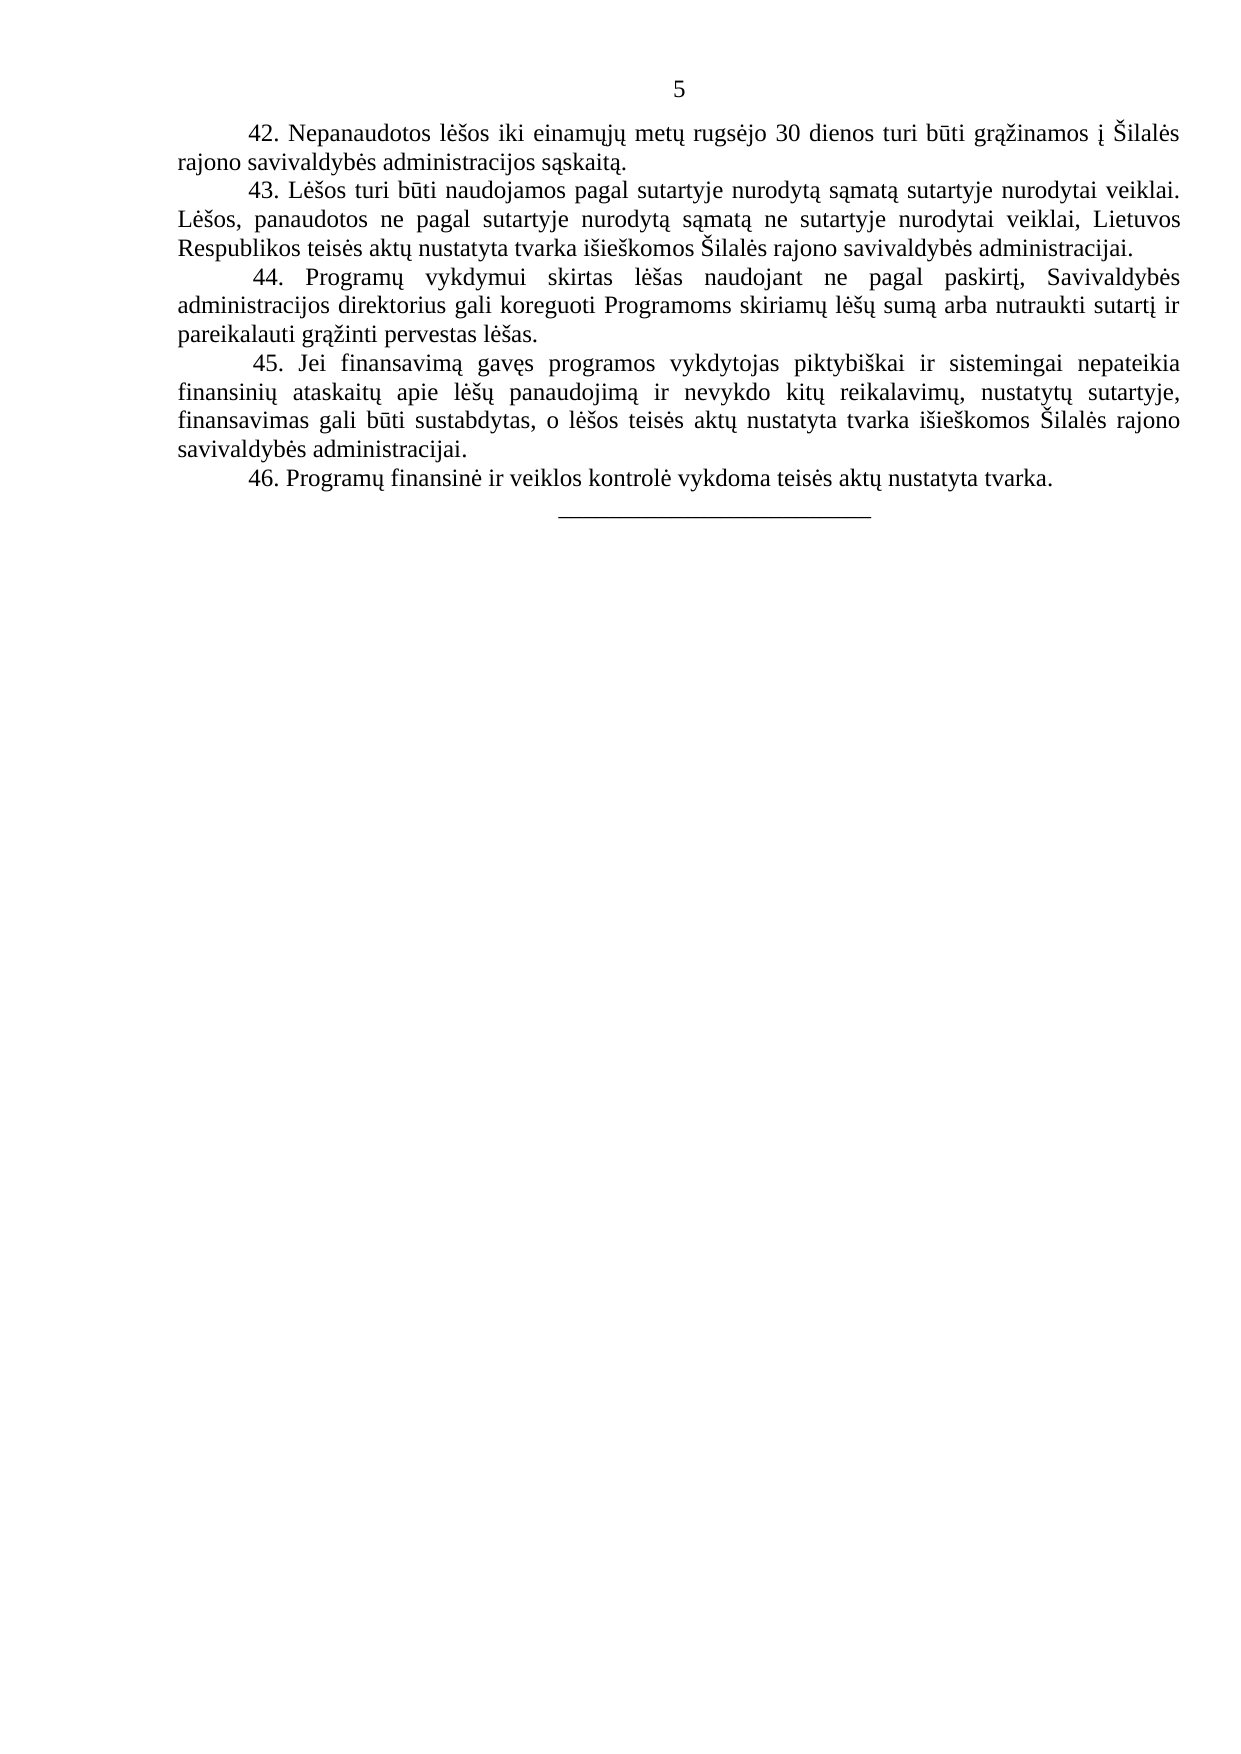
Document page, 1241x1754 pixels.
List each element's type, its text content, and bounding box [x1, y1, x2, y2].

text 45. Jei finansavimą gavęs programos vykdytojas piktybiškai ir sistemingai nepateikia finansinių ataskaitų apie lėšų panaudojimą ir nevykdo kitų reikalavimų, nustatytų sutartyje, finansavimas gali būti sustabdytas, o lėšos teisės aktų nustatyta tvarka išieškomos Šilalės rajono savivaldybės administracijai. [177, 348, 1181, 463]
text 46. Programų finansinė ir veiklos kontrolė vykdoma teisės aktų nustatyta tvarka. [177, 463, 1181, 492]
text _________________________ [177, 492, 1181, 521]
text 42. Nepanaudotos lėšos iki einamųjų metų rugsėjo 30 dienos turi būti grąžinamos į Šilalės rajono savivaldybės administracijos sąskaitą. [177, 118, 1181, 176]
text 43. Lėšos turi būti naudojamos pagal sutartyje nurodytą sąmatą sutartyje nurodytai veiklai. Lėšos, panaudotos ne pagal sutartyje nurodytą sąmatą ne sutartyje nurodytai veiklai, Lietuvos Respublikos teisės aktų nustatyta tvarka išieškomos Šilalės rajono savivaldybės administracijai. [177, 176, 1181, 262]
text 44. Programų vykdymui skirtas lėšas naudojant ne pagal paskirtį, Savivaldybės administracijos direktorius gali koreguoti Programoms skiriamų lėšų sumą arba nutraukti sutartį ir pareikalauti grąžinti pervestas lėšas. [177, 262, 1181, 348]
